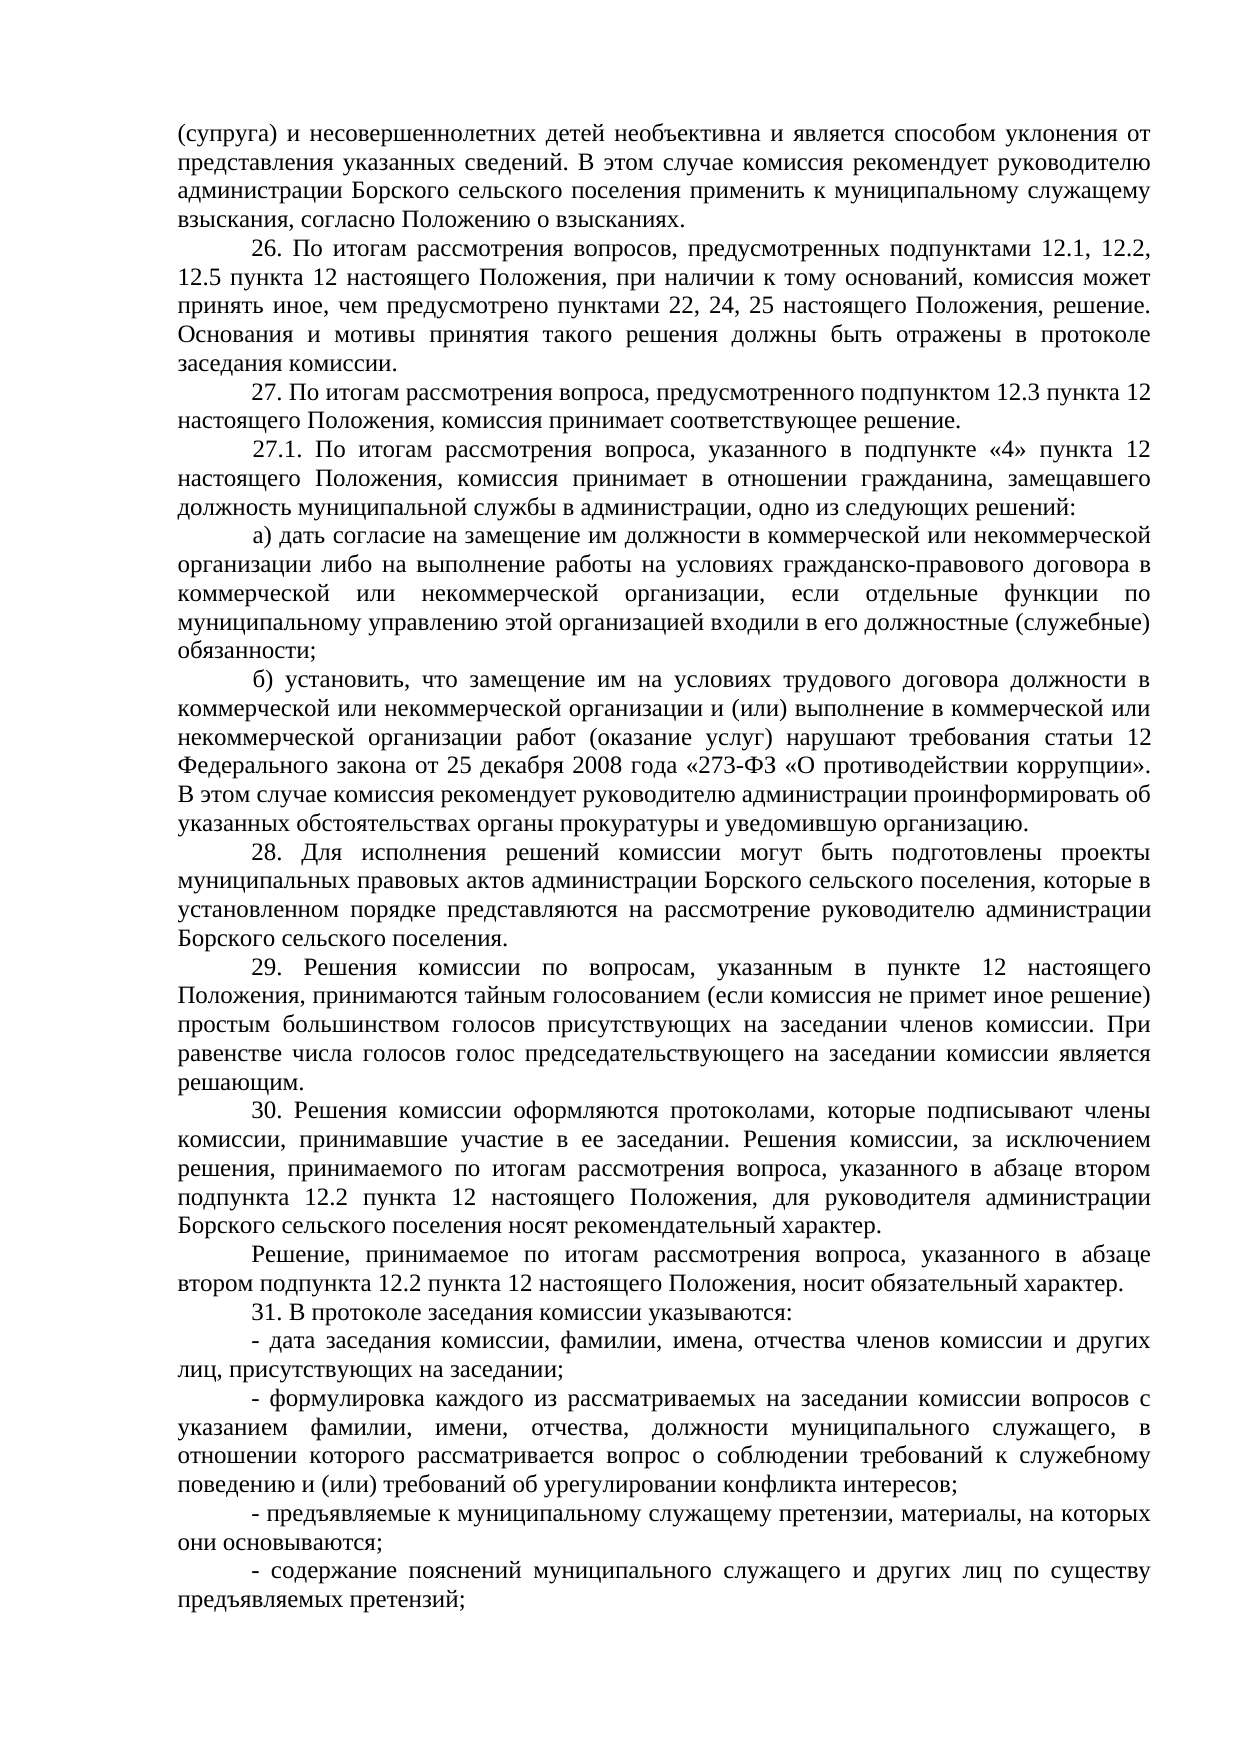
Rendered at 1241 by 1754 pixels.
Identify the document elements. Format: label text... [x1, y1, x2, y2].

text - содержание пояснений муниципального служащего и других лиц по существу предъявляемых претензий; [177, 1556, 1152, 1613]
text 26. По итогам рассмотрения вопросов, предусмотренных подпунктами 12.1, 12.2, 12.5 пункта 12 настоящего Положения, при наличии к тому оснований, комиссия может принять иное, чем предусмотрено пунктами 22, 24, 25 настоящего Положения, решение. Основания и мотивы принятия такого решения должны быть отражены в протоколе заседания комиссии. [177, 233, 1152, 377]
text 31. В протоколе заседания комиссии указываются: [177, 1297, 1152, 1326]
text - предъявляемые к муниципальному служащему претензии, материалы, на которых они основываются; [177, 1498, 1152, 1556]
text 27. По итогам рассмотрения вопроса, предусмотренного подпунктом 12.3 пункта 12 настоящего Положения, комиссия принимает соответствующее решение. [177, 377, 1152, 434]
text а) дать согласие на замещение им должности в коммерческой или некоммерческой организации либо на выполнение работы на условиях гражданско-правового договора в коммерческой или некоммерческой организации, если отдельные функции по муниципальному управлению этой организацией входили в его должностные (служебные) обязанности; [177, 521, 1152, 664]
text 29. Решения комиссии по вопросам, указанным в пункте 12 настоящего Положения, принимаются тайным голосованием (если комиссия не примет иное решение) простым большинством голосов присутствующих на заседании членов комиссии. При равенстве числа голосов голос председательствующего на заседании комиссии является решающим. [177, 952, 1152, 1096]
text Решение, принимаемое по итогам рассмотрения вопроса, указанного в абзаце втором подпункта 12.2 пункта 12 настоящего Положения, носит обязательный характер. [177, 1239, 1152, 1297]
text 27.1. По итогам рассмотрения вопроса, указанного в подпункте «4» пункта 12 настоящего Положения, комиссия принимает в отношении гражданина, замещавшего должность муниципальной службы в администрации, одно из следующих решений: [177, 434, 1152, 521]
text 28. Для исполнения решений комиссии могут быть подготовлены проекты муниципальных правовых актов администрации Борского сельского поселения, которые в установленном порядке представляются на рассмотрение руководителю администрации Борского сельского поселения. [177, 837, 1152, 952]
text - формулировка каждого из рассматриваемых на заседании комиссии вопросов с указанием фамилии, имени, отчества, должности муниципального служащего, в отношении которого рассматривается вопрос о соблюдении требований к служебному поведению и (или) требований об урегулировании конфликта интересов; [177, 1383, 1152, 1498]
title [177, 118, 1152, 233]
text б) установить, что замещение им на условиях трудового договора должности в коммерческой или некоммерческой организации и (или) выполнение в коммерческой или некоммерческой организации работ (оказание услуг) нарушают требования статьи 12 Федерального закона от 25 декабря 2008 года «273-ФЗ «О противодействии коррупции». В этом случае комиссия рекомендует руководителю администрации проинформировать об указанных обстоятельствах органы прокуратуры и уведомившую организацию. [177, 664, 1152, 837]
text 30. Решения комиссии оформляются протоколами, которые подписывают члены комиссии, принимавшие участие в ее заседании. Решения комиссии, за исключением решения, принимаемого по итогам рассмотрения вопроса, указанного в абзаце втором подпункта 12.2 пункта 12 настоящего Положения, для руководителя администрации Борского сельского поселения носят рекомендательный характер. [177, 1096, 1152, 1239]
text - дата заседания комиссии, фамилии, имена, отчества членов комиссии и других лиц, присутствующих на заседании; [177, 1326, 1152, 1383]
